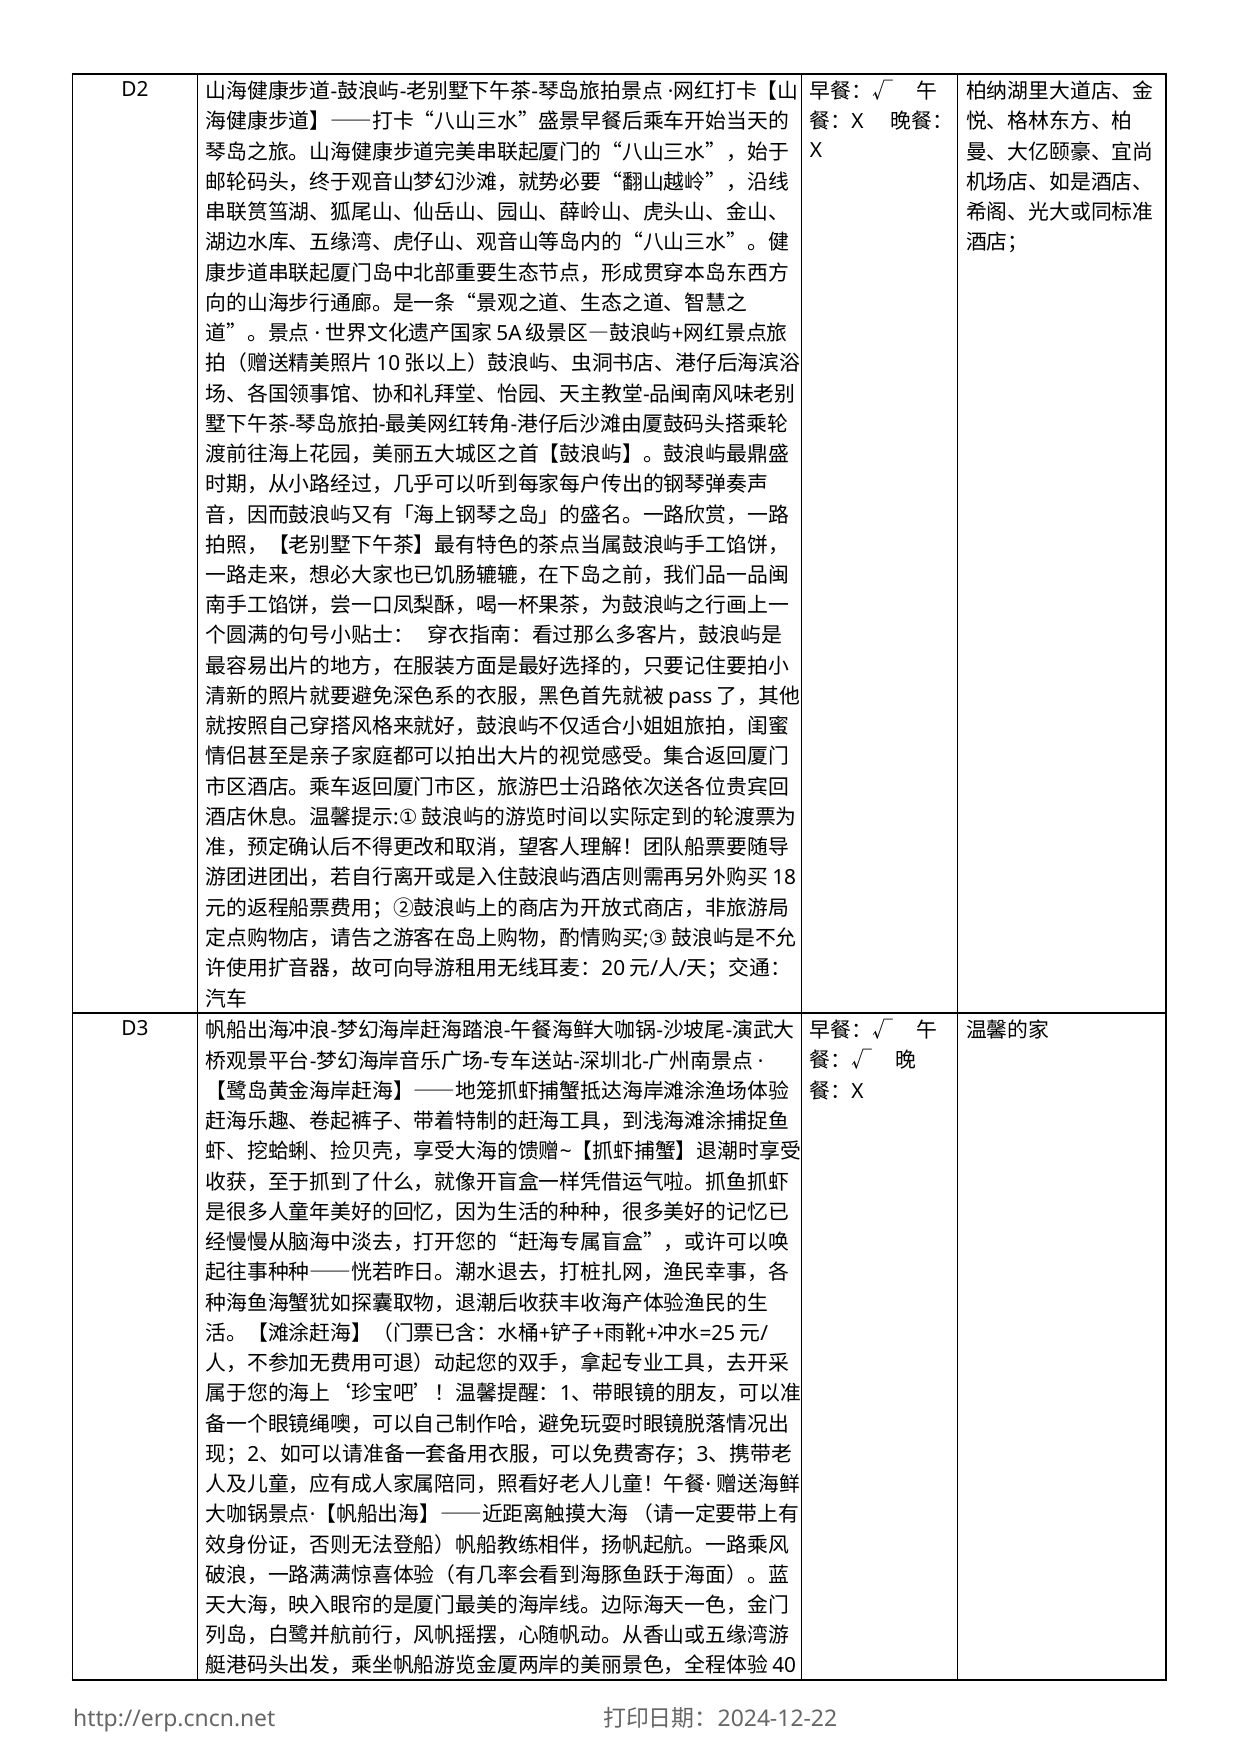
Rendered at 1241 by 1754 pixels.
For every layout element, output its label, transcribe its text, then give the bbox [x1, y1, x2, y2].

table_cell 温馨的家 [958, 1014, 1165, 1679]
table_cell D2 [73, 75, 197, 1012]
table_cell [958, 75, 1165, 1012]
table_cell 早餐：√ 午餐：X 晚餐：X [802, 75, 957, 1012]
table_cell 早餐：√ 午餐：√ 晚餐：X [802, 1014, 957, 1679]
table_cell 山海健康步道-鼓浪屿-老别墅下午茶-琴岛旅拍 [198, 75, 801, 1012]
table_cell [198, 1014, 801, 1679]
table_cell D3 [73, 1014, 197, 1679]
